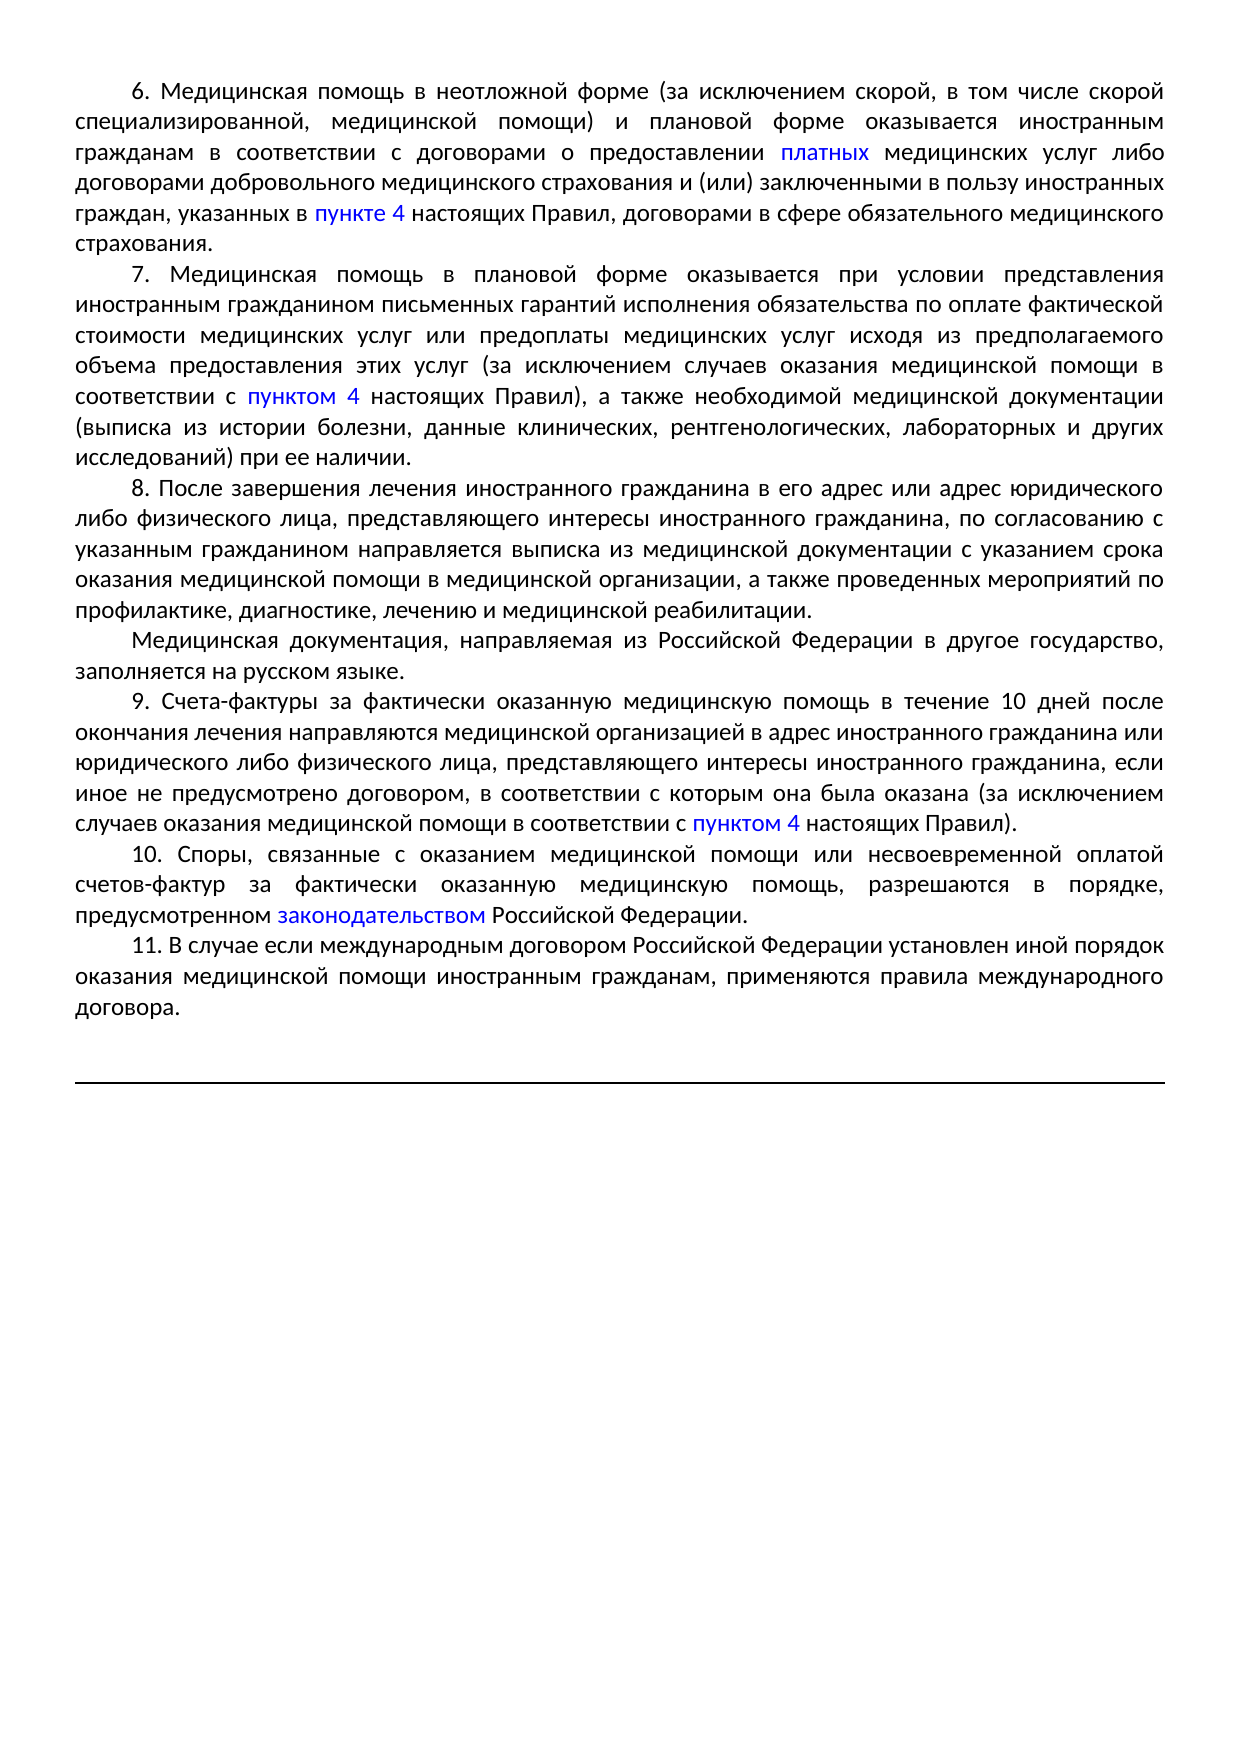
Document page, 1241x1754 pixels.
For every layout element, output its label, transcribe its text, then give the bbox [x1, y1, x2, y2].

text 11. В случае если международным договором Российской Федерации установлен иной порядок оказания медицинской помощи иностранным гражданам, применяются правила международного договора. [75, 929, 1165, 1021]
text Медицинская документация, направляемая из Российской Федерации в другое государство, заполняется на русском языке. [75, 624, 1165, 685]
text 9. Счета-фактуры за фактически оказанную медицинскую помощь в течение 10 дней после окончания лечения направляются медицинской организацией в адрес иностранного гражданина или юридического либо физического лица, представляющего интересы иностранного гражданина, если иное не предусмотрено договором, в соответствии с которым она была оказана (за исключением случаев оказания медицинской помощи в соответствии с пунктом 4 настоящих Правил). [75, 685, 1165, 838]
text 7. Медицинская помощь в плановой форме оказывается при условии представления иностранным гражданином письменных гарантий исполнения обязательства по оплате фактической стоимости медицинских услуг или предоплаты медицинских услуг исходя из предполагаемого объема предоставления этих услуг (за исключением случаев оказания медицинской помощи в соответствии с пунктом 4 настоящих Правил), а также необходимой медицинской документации (выписка из истории болезни, данные клинических, рентгенологических, лабораторных и других исследований) при ее наличии. [75, 258, 1165, 472]
text 6. Медицинская помощь в неотложной форме (за исключением скорой, в том числе скорой специализированной, медицинской помощи) и плановой форме оказывается иностранным гражданам в соответствии с договорами о предоставлении платных медицинских услуг либо договорами добровольного медицинского страхования и (или) заключенными в пользу иностранных граждан, указанных в пункте 4 настоящих Правил, договорами в сфере обязательного медицинского страхования. [75, 75, 1165, 258]
text 8. После завершения лечения иностранного гражданина в его адрес или адрес юридического либо физического лица, представляющего интересы иностранного гражданина, по согласованию с указанным гражданином направляется выписка из медицинской документации с указанием срока оказания медицинской помощи в медицинской организации, а также проведенных мероприятий по профилактике, диагностике, лечению и медицинской реабилитации. [75, 472, 1165, 624]
text 10. Споры, связанные с оказанием медицинской помощи или несвоевременной оплатой счетов-фактур за фактически оказанную медицинскую помощь, разрешаются в порядке, предусмотренном законодательством Российской Федерации. [75, 838, 1165, 929]
